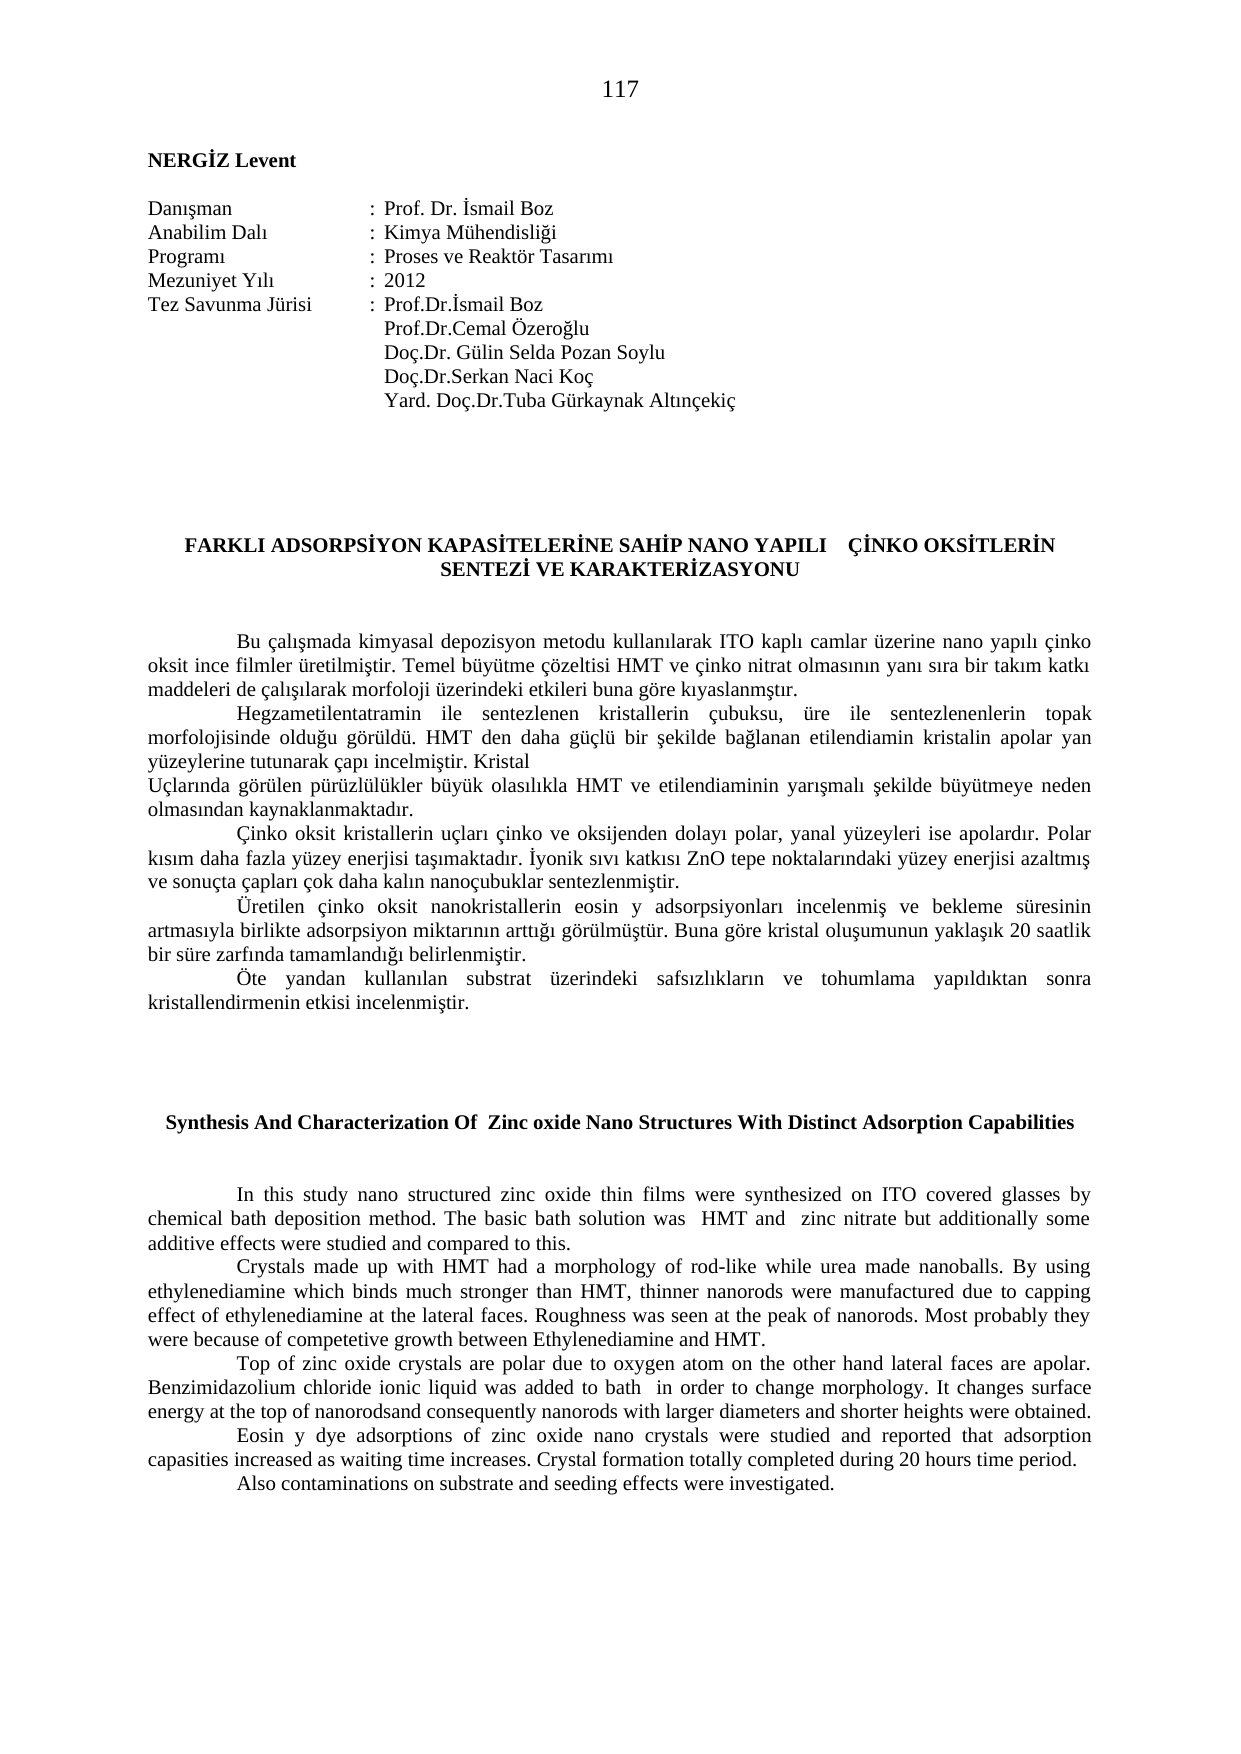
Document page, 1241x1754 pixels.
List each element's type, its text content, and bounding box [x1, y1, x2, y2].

text Top of zinc oxide crystals are polar due to oxygen atom on the other hand lateral faces are apolar. Benzimidazolium chloride ionic liquid was added to bath in order to change morphology. It changes surface energy at the top of nanorodsand consequently nanorods with larger diameters and shorter heights were obtained. [148, 1351, 1093, 1423]
text Öte yandan kullanılan substrat üzerindeki safsızlıkların ve tohumlama yapıldıktan sonra kristallendirmenin etkisi incelenmiştir. [148, 966, 1093, 1014]
text Programı : Proses ve Reaktör Tasarımı [148, 244, 1093, 268]
text NERGİZ Levent [148, 148, 1093, 172]
text Eosin y dye adsorptions of zinc oxide nano crystals were studied and reported that adsorption capasities increased as waiting time increases. Crystal formation totally completed during 20 hours time period. [148, 1423, 1093, 1471]
text Üretilen çinko oksit nanokristallerin eosin y adsorpsiyonları incelenmiş ve bekleme süresinin artmasıyla birlikte adsorpsiyon miktarının arttığı görülmüştür. Buna göre kristal oluşumunun yaklaşık 20 saatlik bir süre zarfında tamamlandığı belirlenmiştir. [148, 893, 1093, 966]
text FARKLI ADSORPSİYON KAPASİTELERİNE SAHİP NANO YAPILI ÇİNKO OKSİTLERİN SENTEZİ VE KARAKTERİZASYONU [148, 533, 1093, 581]
text Bu çalışmada kimyasal depozisyon metodu kullanılarak ITO kaplı camlar üzerine nano yapılı çinko oksit ince filmler üretilmiştir. Temel büyütme çözeltisi HMT ve çinko nitrat olmasının yanı sıra bir takım katkı maddeleri de çalışılarak morfoloji üzerindeki etkileri buna göre kıyaslanmştır. [148, 629, 1093, 701]
text Tez Savunma Jürisi : Prof.Dr.İsmail Boz [148, 292, 1093, 316]
text Mezuniyet Yılı : 2012 [148, 268, 1093, 292]
text Crystals made up with HMT had a morphology of rod-like while urea made nanoballs. By using ethylenediamine which binds much stronger than HMT, thinner nanorods were manufactured due to capping effect of ethylenediamine at the lateral faces. Roughness was seen at the peak of nanorods. Most probably they were because of competetive growth between Ethylenediamine and HMT. [148, 1254, 1093, 1351]
text Prof.Dr.Cemal Özeroğlu [148, 316, 1093, 340]
text Yard. Doç.Dr.Tuba Gürkaynak Altınçekiç [148, 388, 1093, 412]
text Çinko oksit kristallerin uçları çinko ve oksijenden dolayı polar, yanal yüzeyleri ise apolardır. Polar kısım daha fazla yüzey enerjisi taşımaktadır. İyonik sıvı katkısı ZnO tepe noktalarındaki yüzey enerjisi azaltmış ve sonuçta çapları çok daha kalın nanoçubuklar sentezlenmiştir. [148, 821, 1093, 893]
text Doç.Dr. Gülin Selda Pozan Soylu [148, 340, 1093, 364]
text Anabilim Dalı : Kimya Mühendisliği [148, 220, 1093, 244]
text In this study nano structured zinc oxide thin films were synthesized on ITO covered glasses by chemical bath deposition method. The basic bath solution was HMT and zinc nitrate but additionally some additive effects were studied and compared to this. [148, 1182, 1093, 1254]
text Also contaminations on substrate and seeding effects were investigated. [148, 1471, 1093, 1495]
text Uçlarında görülen pürüzlülükler büyük olasılıkla HMT ve etilendiaminin yarışmalı şekilde büyütmeye neden olmasından kaynaklanmaktadır. [148, 773, 1093, 821]
text Synthesis And Characterization Of Zinc oxide Nano Structures With Distinct Adsorption Capabilities [148, 1110, 1093, 1134]
text Danışman : Prof. Dr. İsmail Boz [148, 196, 1093, 220]
text Hegzametilentatramin ile sentezlenen kristallerin çubuksu, üre ile sentezlenenlerin topak morfolojisinde olduğu görüldü. HMT den daha güçlü bir şekilde bağlanan etilendiamin kristalin apolar yan yüzeylerine tutunarak çapı incelmiştir. Kristal [148, 701, 1093, 773]
text Doç.Dr.Serkan Naci Koç [148, 364, 1093, 388]
